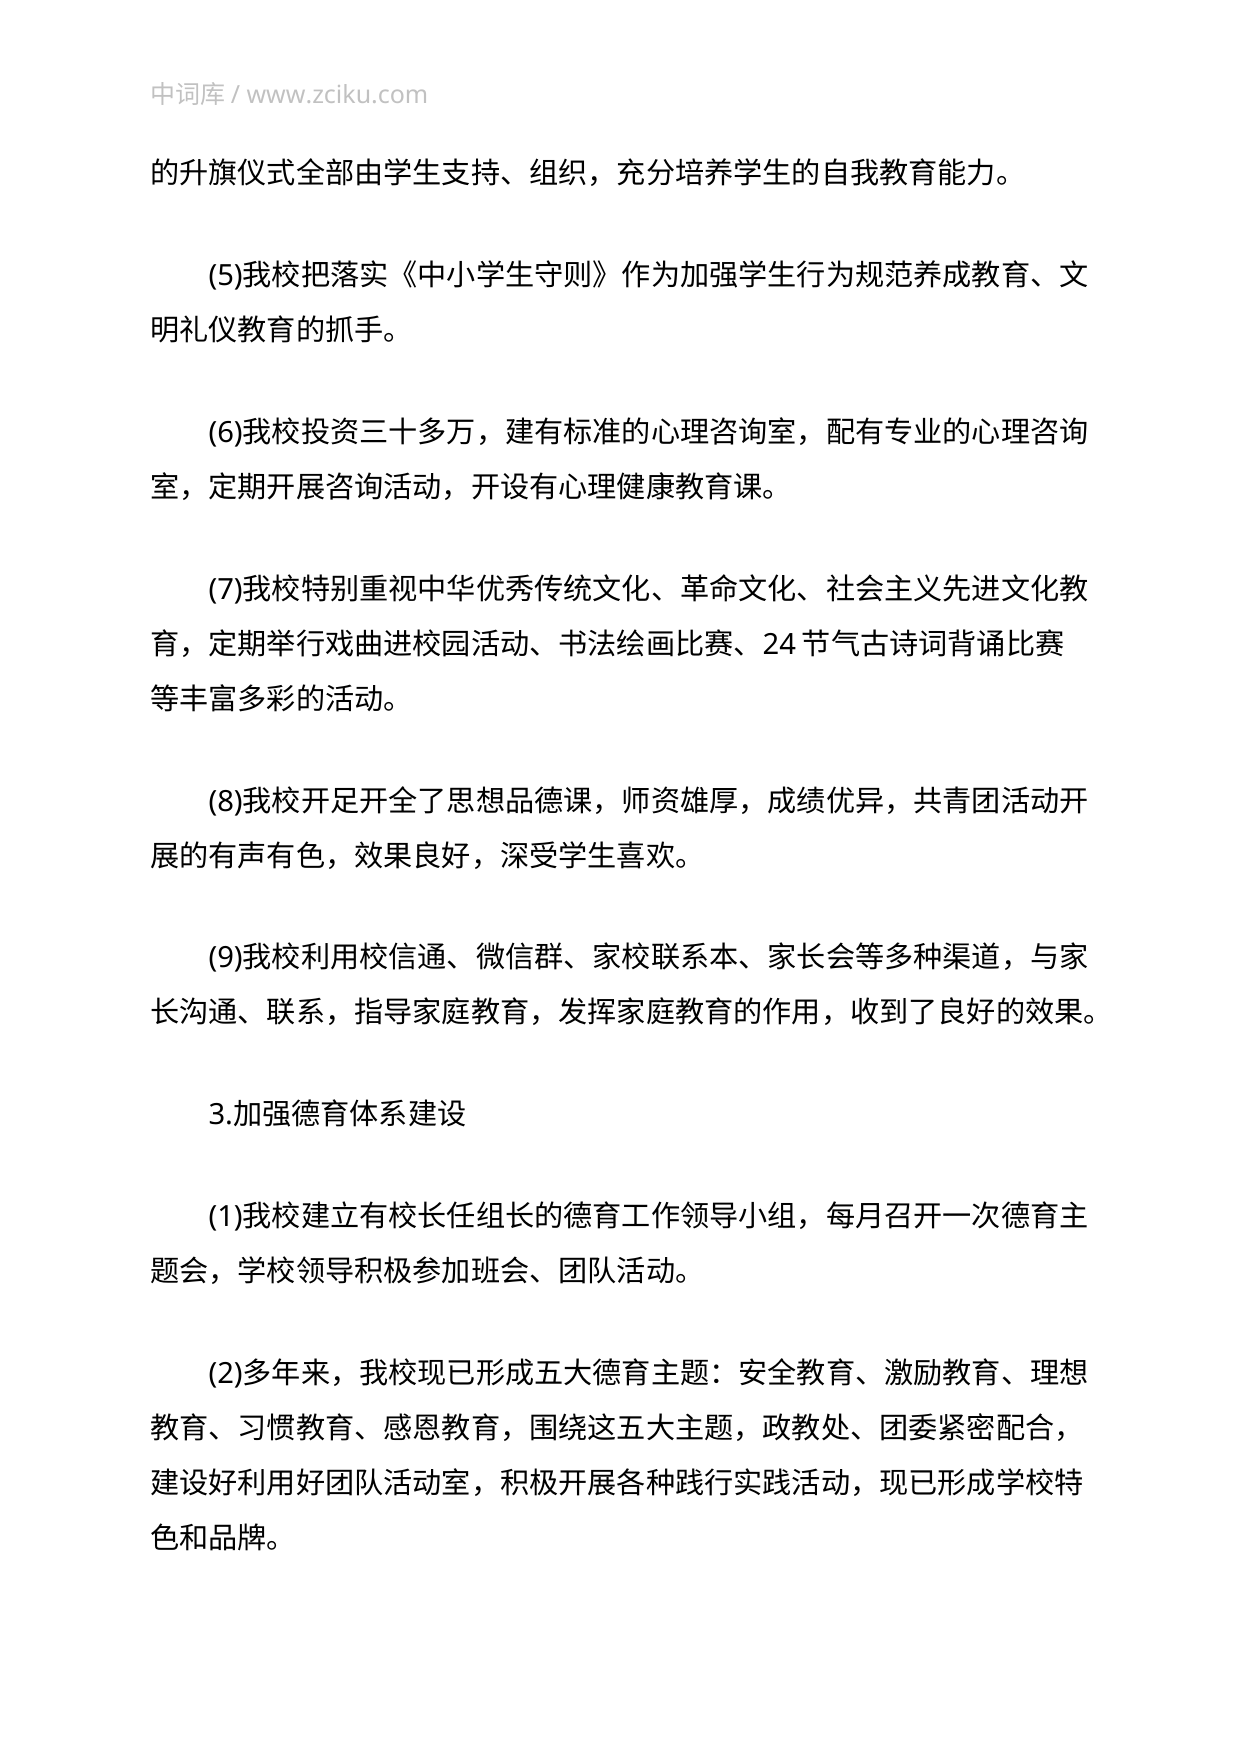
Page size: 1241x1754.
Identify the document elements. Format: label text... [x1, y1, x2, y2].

text (8)我校开足开全了思想品德课，师资雄厚，成绩优异，共青团活动开展的有声有色，效果良好，深受学生喜欢。 [150, 777, 1090, 874]
text (5)我校把落实《中小学生守则》作为加强学生行为规范养成教育、文明礼仪教育的抓手。 [150, 252, 1090, 349]
text 3.加强德育体系建设 [150, 1091, 1090, 1133]
text (9)我校利用校信通、微信群、家校联系本、家长会等多种渠道，与家长沟通、联系，指导家庭教育，发挥家庭教育的作用，收到了良好的效果。 [150, 934, 1090, 1031]
text (6)我校投资三十多万，建有标准的心理咨询室，配有专业的心理咨询室，定期开展咨询活动，开设有心理健康教育课。 [150, 408, 1090, 506]
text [150, 150, 1090, 192]
text (7)我校特别重视中华优秀传统文化、革命文化、社会主义先进文化教育，定期举行戏曲进校园活动、书法绘画比赛、24节气古诗词背诵比赛等丰富多彩的活动。 [150, 565, 1090, 718]
text (1)我校建立有校长任组长的德育工作领导小组，每月召开一次德育主题会，学校领导积极参加班会、团队活动。 [150, 1193, 1090, 1290]
text (2)多年来，我校现已形成五大德育主题：安全教育、激励教育、理想教育、习惯教育、感恩教育，围绕这五大主题，政教处、团委紧密配合，建设好利用好团队活动室，积极开展各种践行实践活动，现已形成学校特色和品牌。 [150, 1349, 1090, 1556]
